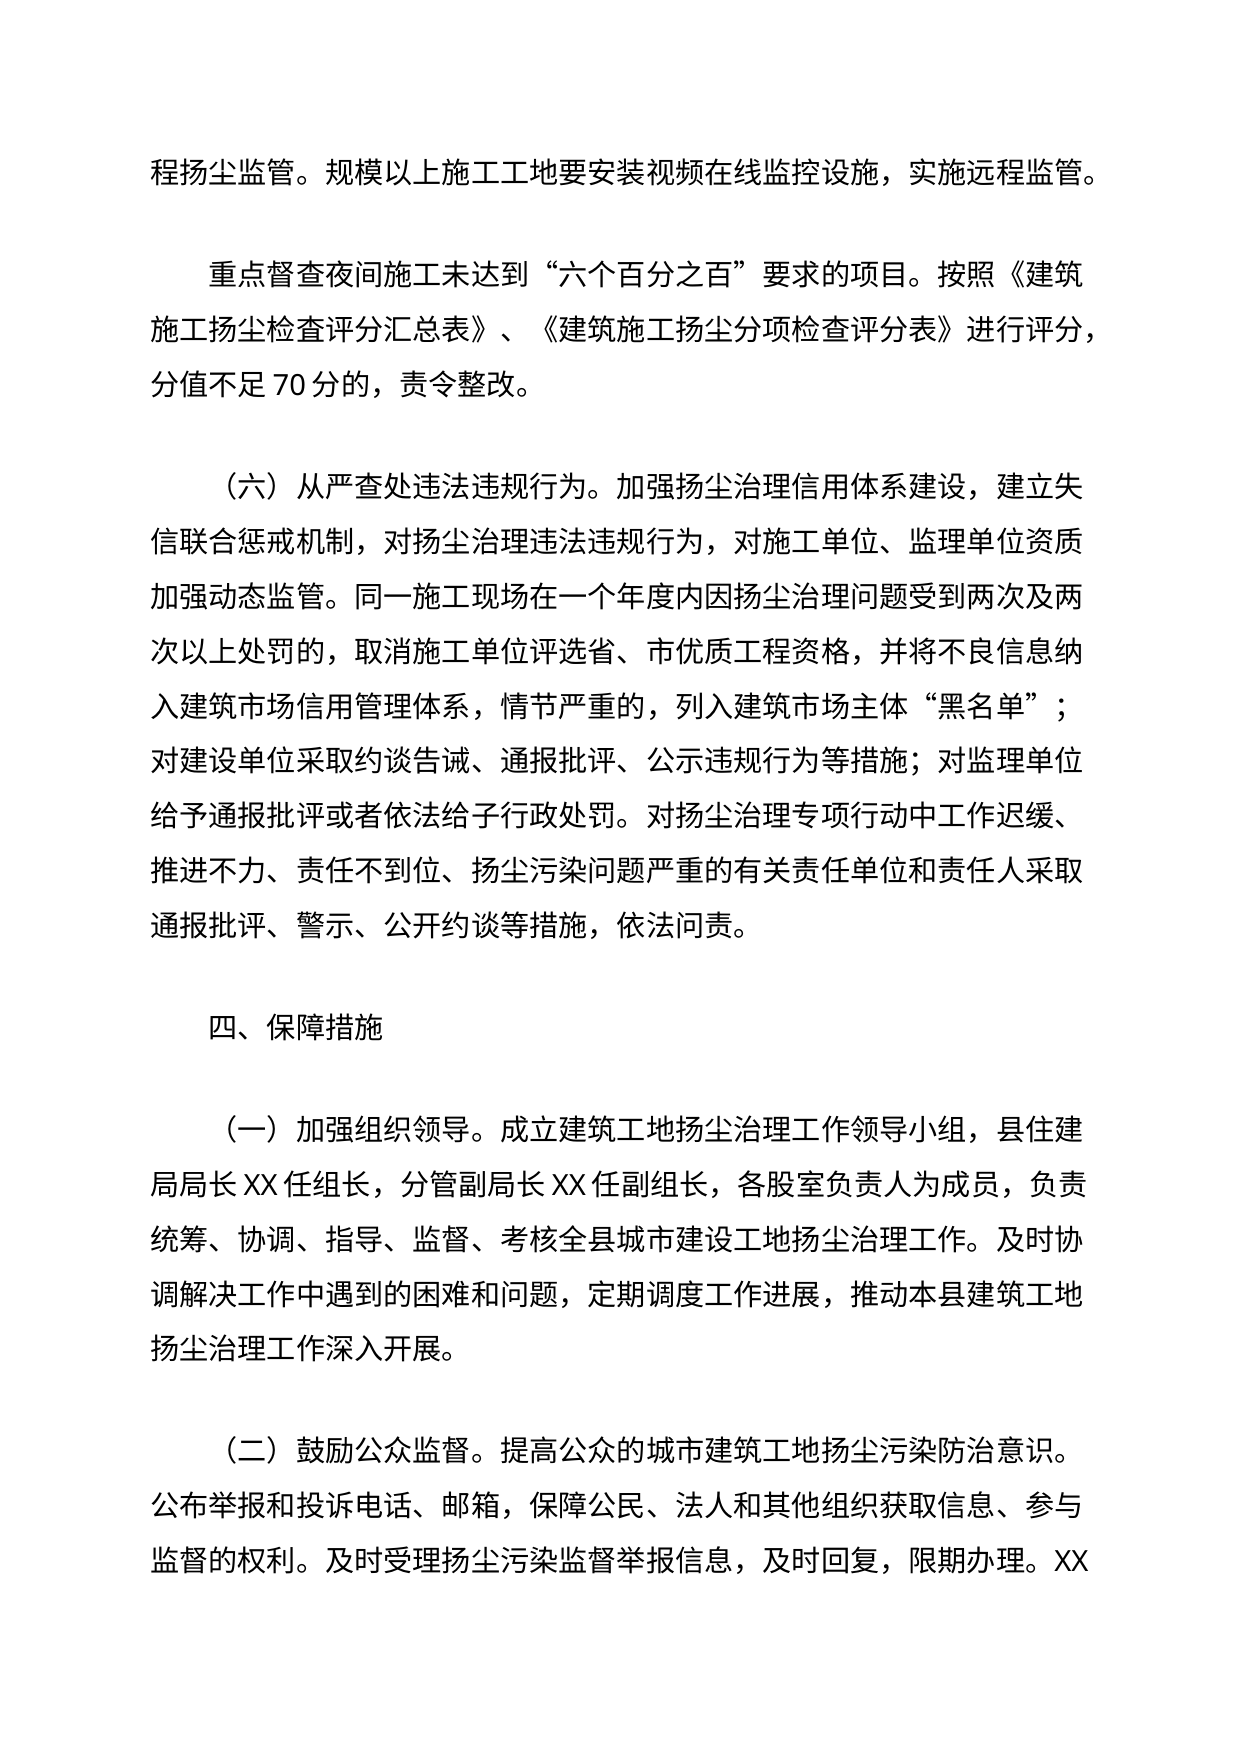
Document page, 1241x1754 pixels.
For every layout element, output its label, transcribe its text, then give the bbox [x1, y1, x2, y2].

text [150, 1428, 1090, 1580]
text （一）加强组织领导。成立建筑工地扬尘治理工作领导小组，县住建局局长XX任组长，分管副局长XX任副组长，各股室负责人为成员，负责统筹、协调、指导、监督、考核全县城市建设工地扬尘治理工作。及时协调解决工作中遇到的困难和问题，定期调度工作进展，推动本县建筑工地扬尘治理工作深入开展。 [150, 1106, 1090, 1368]
text 四、保障措施 [150, 1004, 1090, 1047]
text 重点督查夜间施工未达到“六个百分之百”要求的项目。按照《建筑施工扬尘检査评分汇总表》、《建筑施工扬尘分项检查评分表》进行评分，分值不足70分的，责令整改。 [150, 252, 1090, 404]
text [150, 150, 1090, 192]
text （六）从严查处违法违规行为。加强扬尘治理信用体系建设，建立失信联合惩戒机制，对扬尘治理违法违规行为，对施工单位、监理单位资质加强动态监管。同一施工现场在一个年度内因扬尘治理问题受到两次及两次以上处罚的，取消施工单位评选省、市优质工程资格，并将不良信息纳入建筑市场信用管理体系，情节严重的，列入建筑市场主体“黑名单”；对建设单位采取约谈告诫、通报批评、公示违规行为等措施；对监理单位给予通报批评或者依法给子行政处罚。对扬尘治理专项行动中工作迟缓、推进不力、责任不到位、扬尘污染问题严重的有关责任单位和责任人采取通报批评、警示、公开约谈等措施，依法问责。 [150, 463, 1090, 945]
